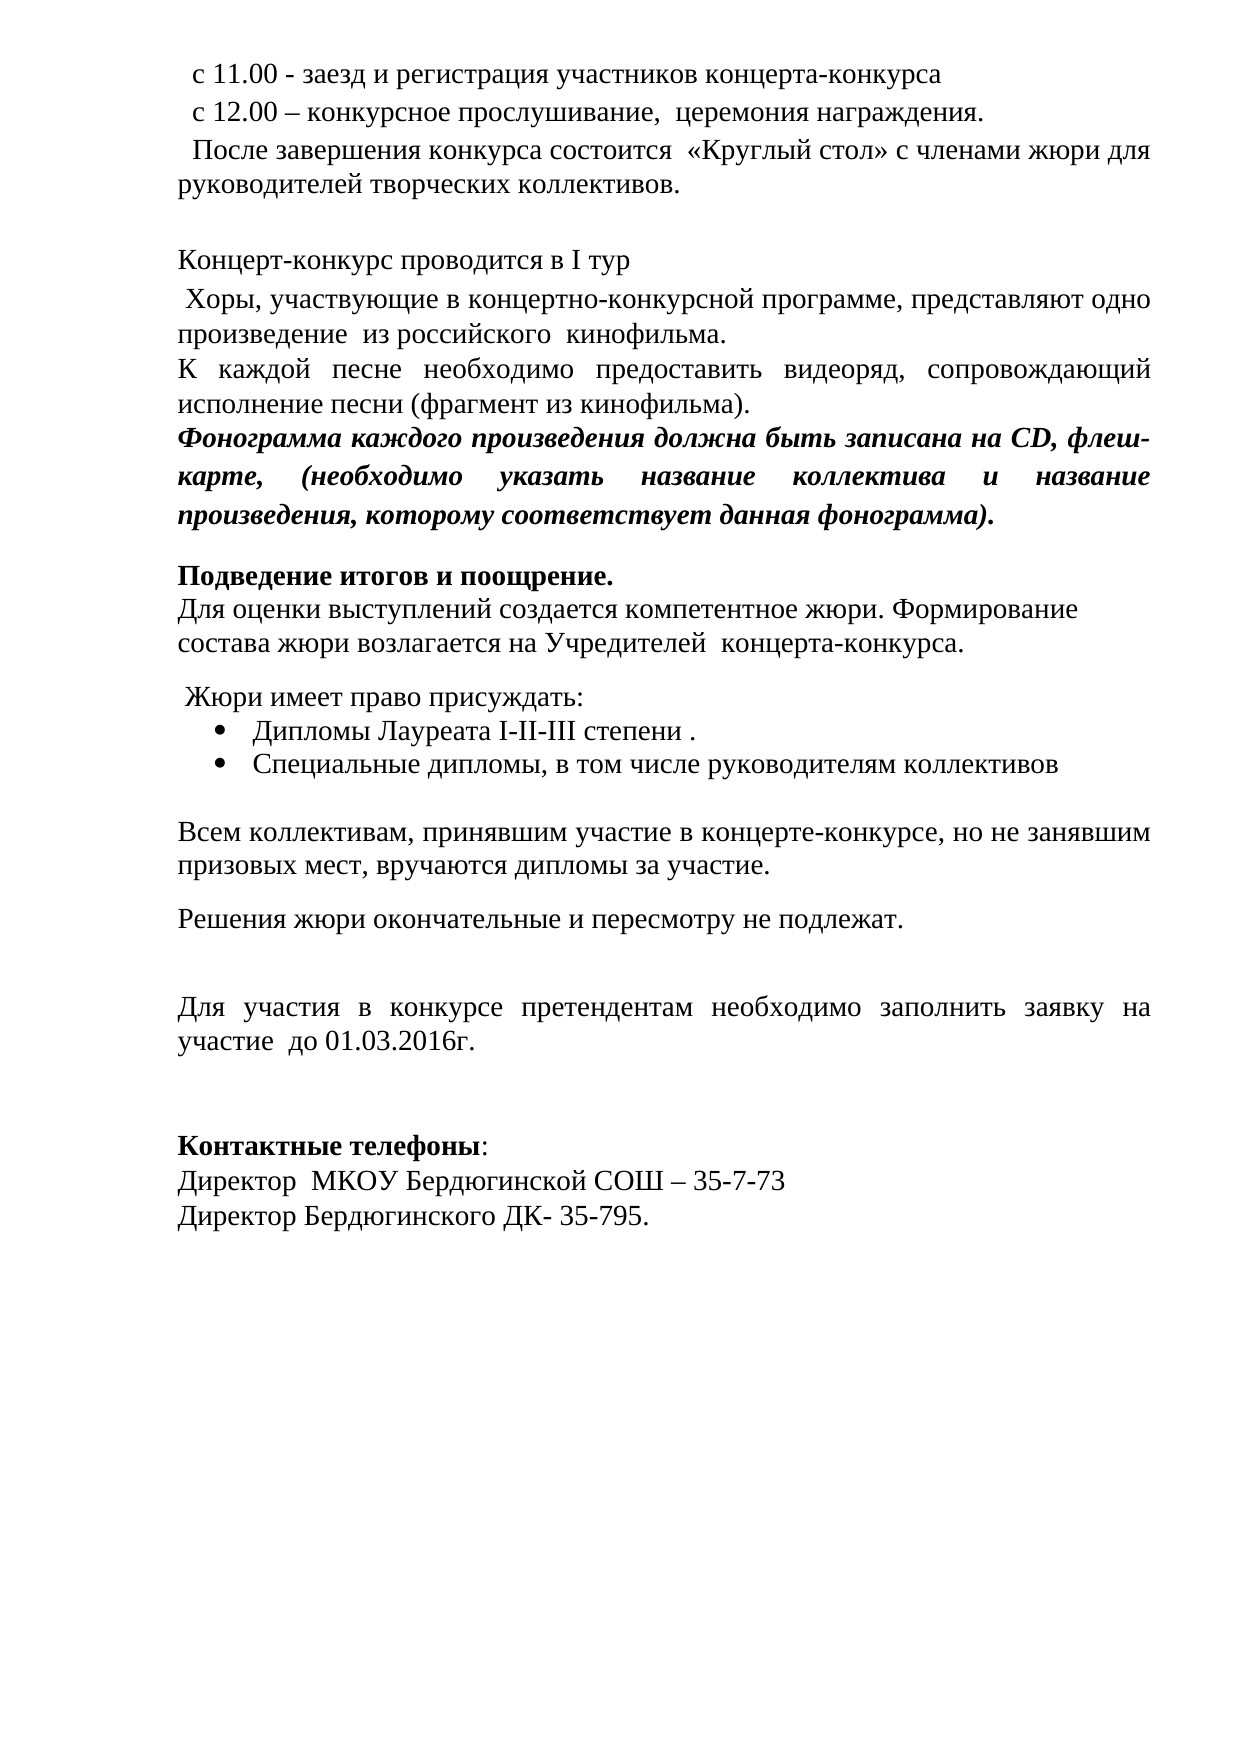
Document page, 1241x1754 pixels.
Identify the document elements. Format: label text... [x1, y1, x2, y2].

text Для оценки выступлений создается компетентное жюри. Формирование состава жюри возлагается на Учредителей концерта-конкурса. [177, 591, 1152, 658]
text Концерт-конкурс проводится в I тур [177, 242, 1152, 275]
list Специальные дипломы, в том числе руководителям коллективов [215, 746, 1152, 780]
text Всем коллективам, принявшим участие в концерте-конкурсе, но не занявшим призовых мест, вручаются дипломы за участие. [177, 814, 1152, 881]
text Решения жюри окончательные и пересмотру не подлежат. [177, 902, 1152, 935]
text Контактные телефоны: [177, 1127, 1152, 1162]
text с 11.00 - заезд и регистрация участников концерта-конкурса [177, 56, 1152, 90]
list Дипломы Лауреата I-II-III степени . [215, 713, 1152, 746]
text К каждой песне необходимо предоставить видеоряд, сопровождающий исполнение песни (фрагмент из кинофильма). [177, 350, 1152, 420]
text Директор МКОУ Бердюгинской СОШ – 35-7-73 [177, 1162, 1152, 1197]
text с 12.00 – конкурсное прослушивание, церемония награждения. [177, 94, 1152, 128]
text Хоры, участвующие в концертно-конкурсной программе, представляют одно произведение из российского кинофильма. [177, 280, 1152, 350]
text Жюри имеет право присуждать: [177, 679, 1152, 713]
text Директор Бердюгинского ДК- 35-795. [177, 1197, 1152, 1232]
text После завершения конкурса состоится «Круглый стол» с членами жюри для руководителей творческих коллективов. [177, 132, 1152, 199]
text Подведение итогов и поощрение. [177, 556, 1152, 591]
text Для участия в конкурсе претендентам необходимо заполнить заявку на участие до 01.03.2016г. [177, 956, 1152, 1057]
text Фонограмма каждого произведения должна быть записана на CD, флеш-карте, (необходимо указать название коллектива и название произведения, которому соответствует данная фонограмма). [177, 420, 1152, 531]
